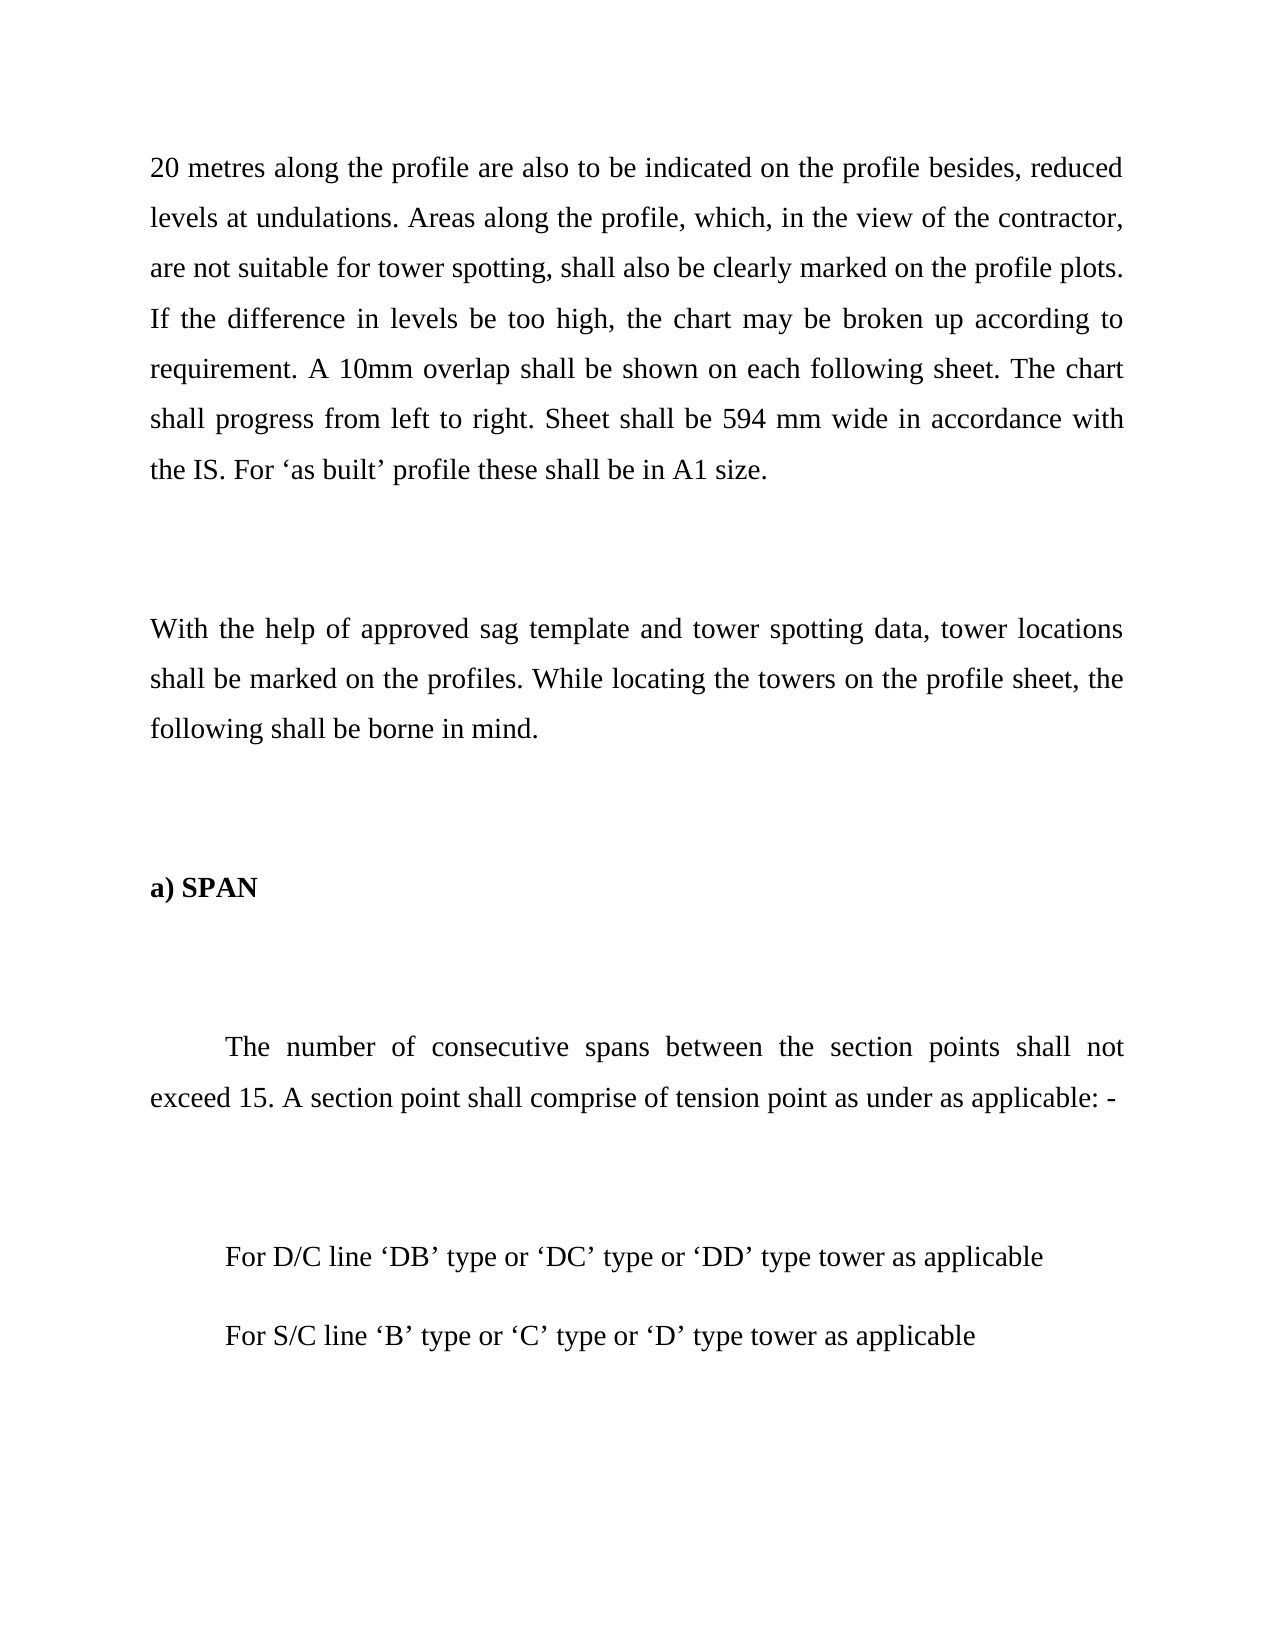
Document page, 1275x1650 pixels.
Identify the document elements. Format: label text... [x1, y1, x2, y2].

text a) SPAN [150, 870, 1125, 904]
text For S/C line ‘B’ type or ‘C’ type or ‘D’ type tower as applicable [225, 1318, 1125, 1352]
text With the help of approved sag template and tower spotting data, tower locations shall be marked on the profiles. While locating the towers on the profile sheet, the following shall be borne in mind. [150, 611, 1125, 745]
text The number of consecutive spans between the section points shall not exceed 15. A section point shall comprise of tension point as under as applicable: - [150, 1029, 1125, 1113]
text For D/C line ‘DB’ type or ‘DC’ type or ‘DD’ type tower as applicable [225, 1239, 1125, 1272]
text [150, 150, 1125, 485]
